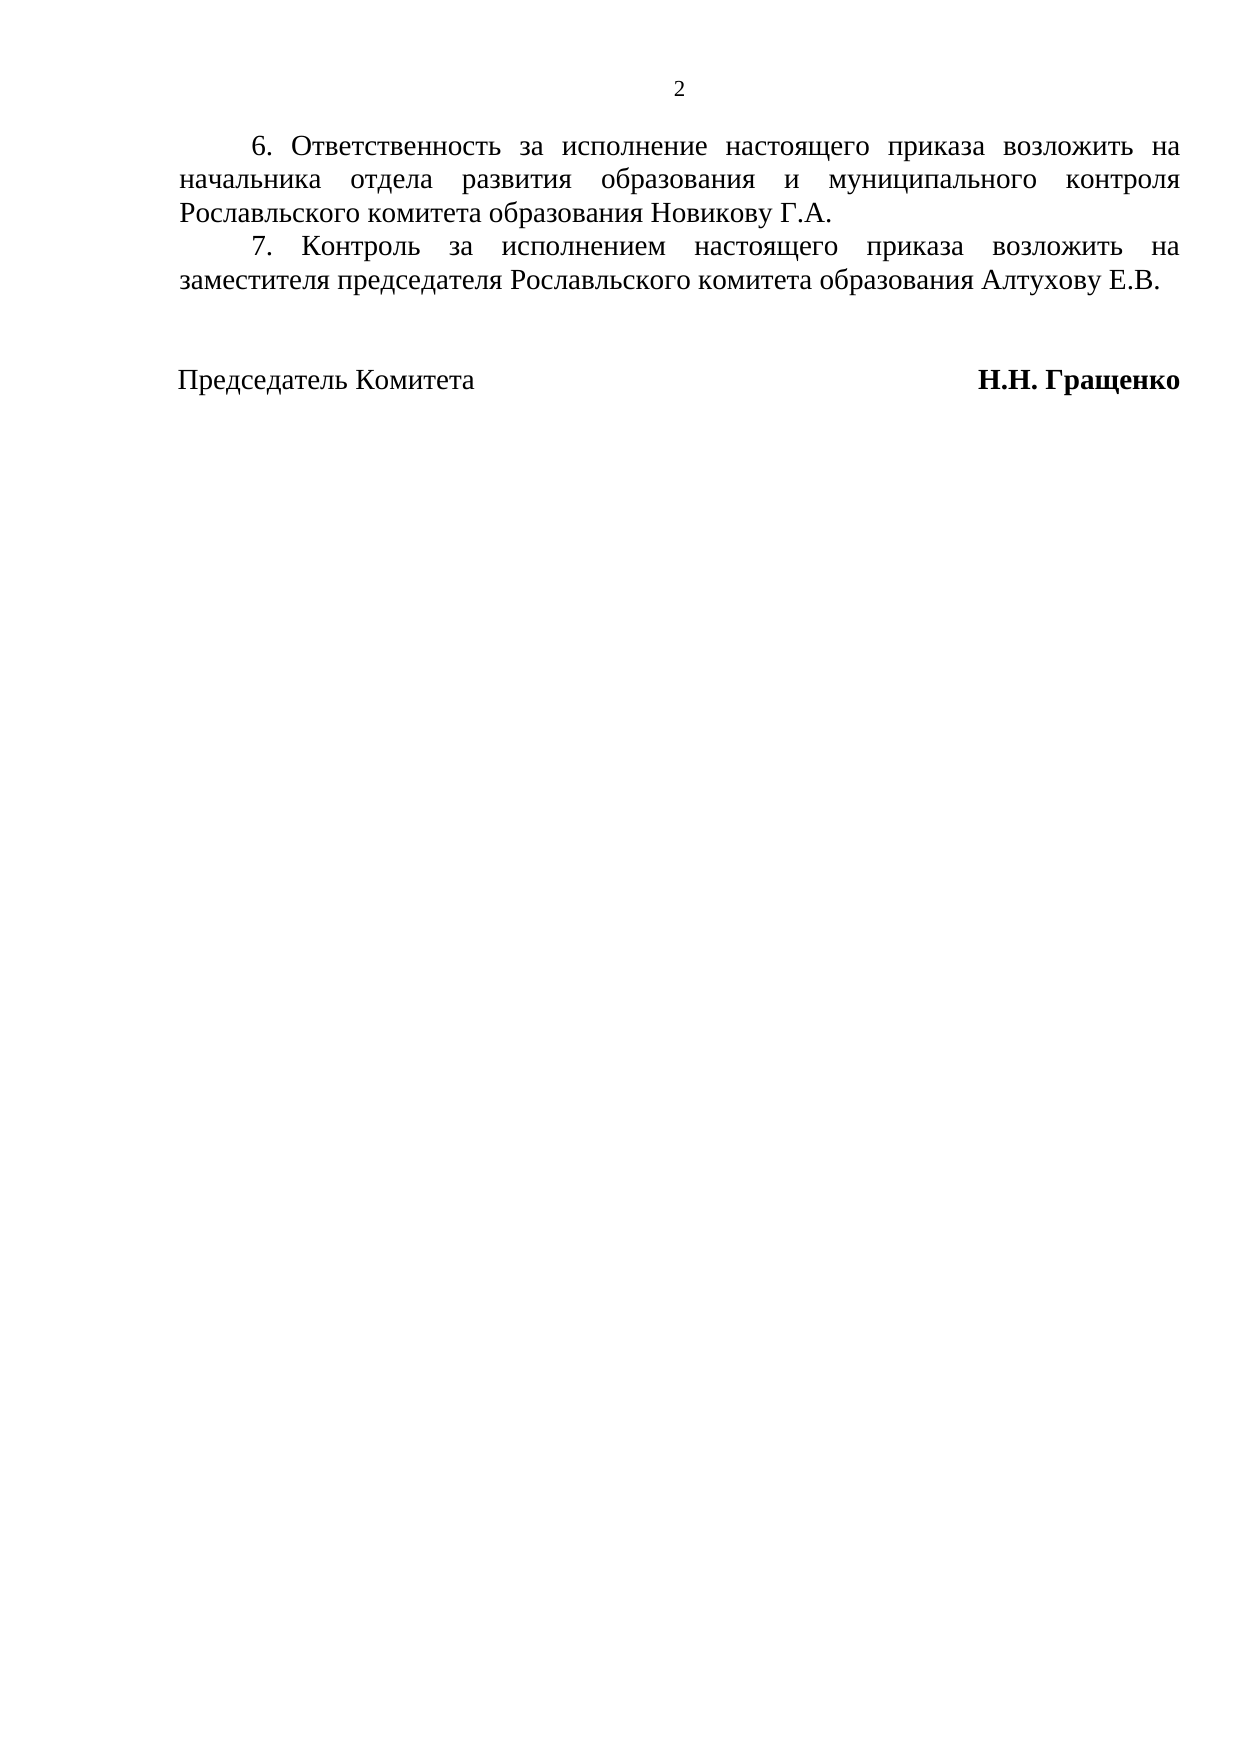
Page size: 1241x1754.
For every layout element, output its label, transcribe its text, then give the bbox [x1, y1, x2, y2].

text 7. Контроль за исполнением настоящего приказа возложить на заместителя председателя Рославльского комитета образования Алтухову Е.В. [179, 228, 1181, 295]
text Председатель Комитета Н.Н. Гращенко [177, 362, 1211, 396]
text 6. Ответственность за исполнение настоящего приказа возложить на начальника отдела развития образования и муниципального контроля Рославльского комитета образования Новикову Г.А. [179, 128, 1181, 228]
